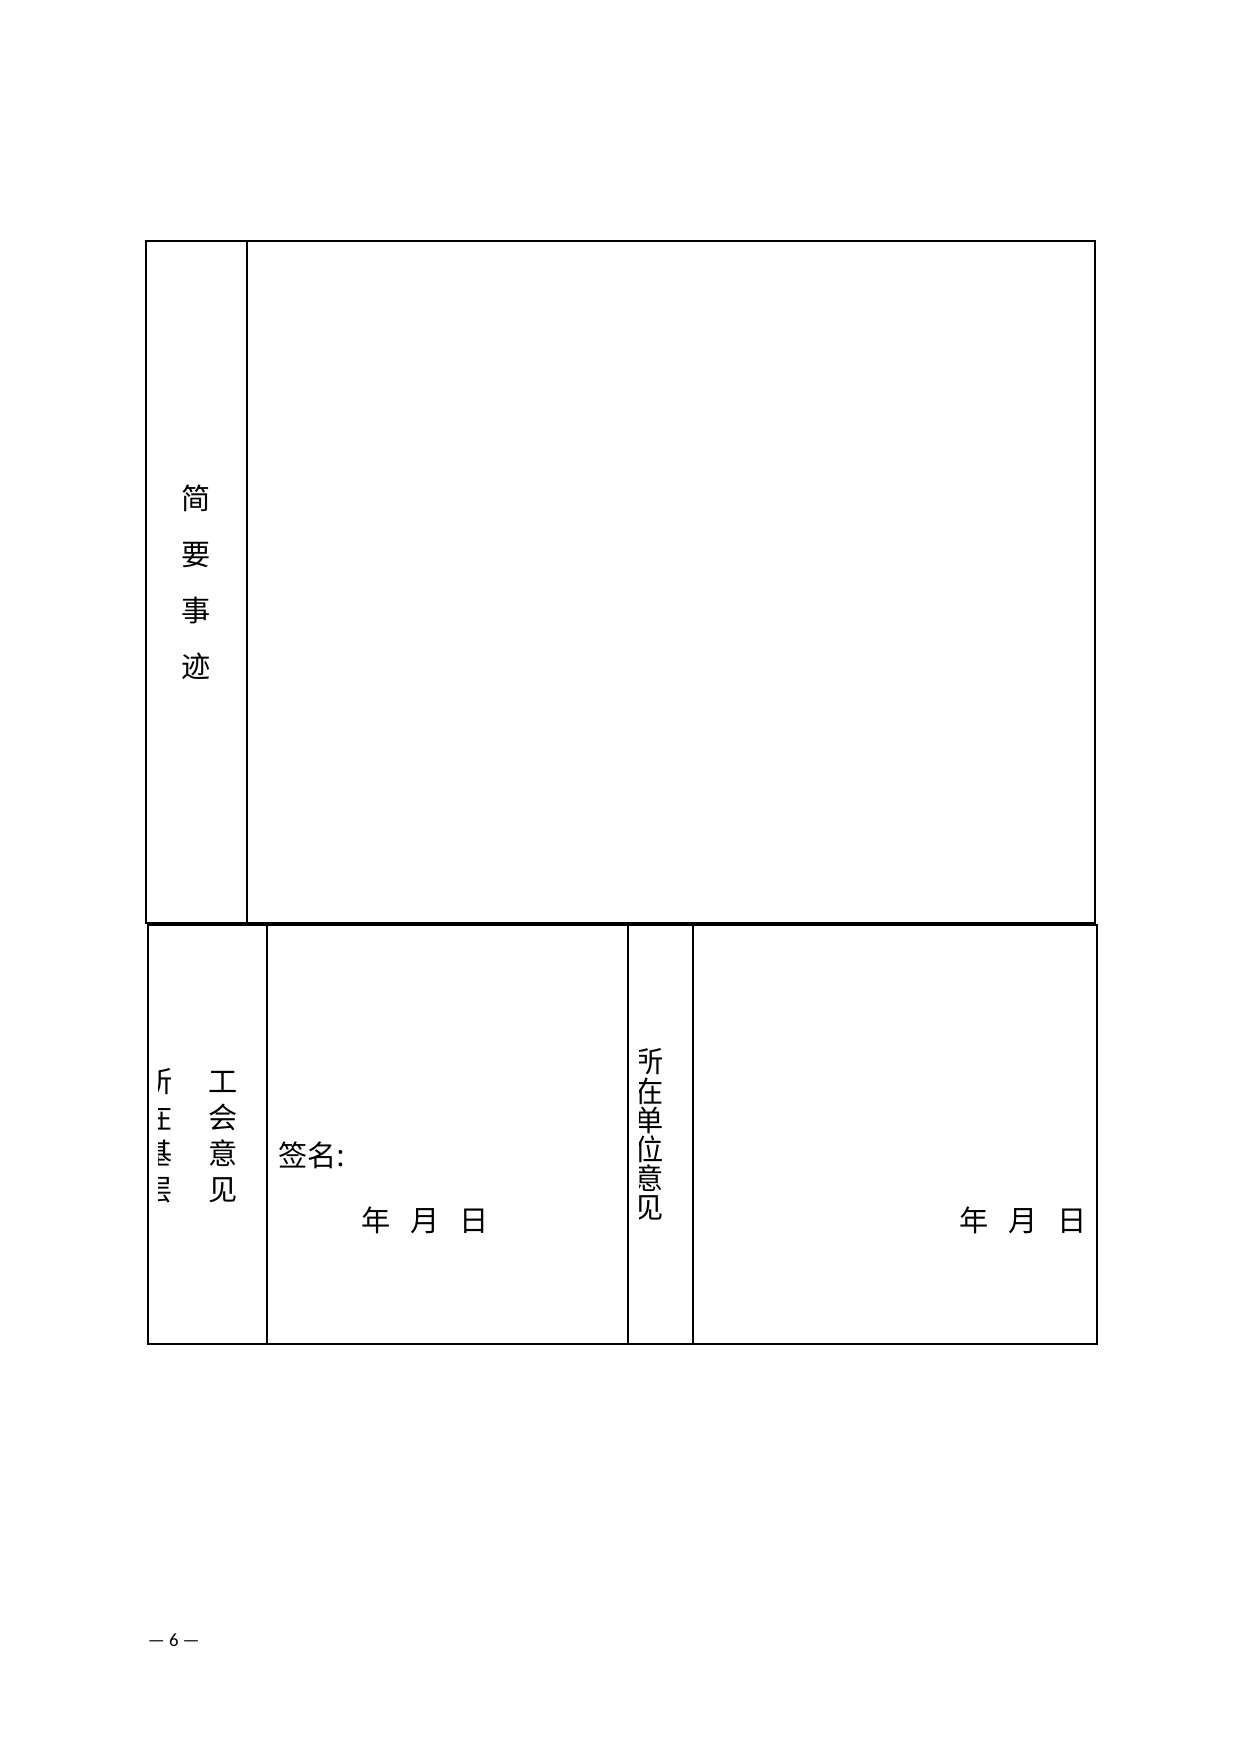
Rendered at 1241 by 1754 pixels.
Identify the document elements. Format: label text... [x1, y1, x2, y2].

table_header 签名: 年 月 日 [268, 926, 627, 1343]
table_header 所在单位意见 [629, 926, 692, 1343]
table_cell [248, 242, 1094, 922]
table_header 年 月 日 [694, 926, 1096, 1343]
table_header 工 会 意 见 所 在 基 层 [149, 926, 266, 1343]
table_cell 简 要 事 迹 [147, 242, 246, 922]
